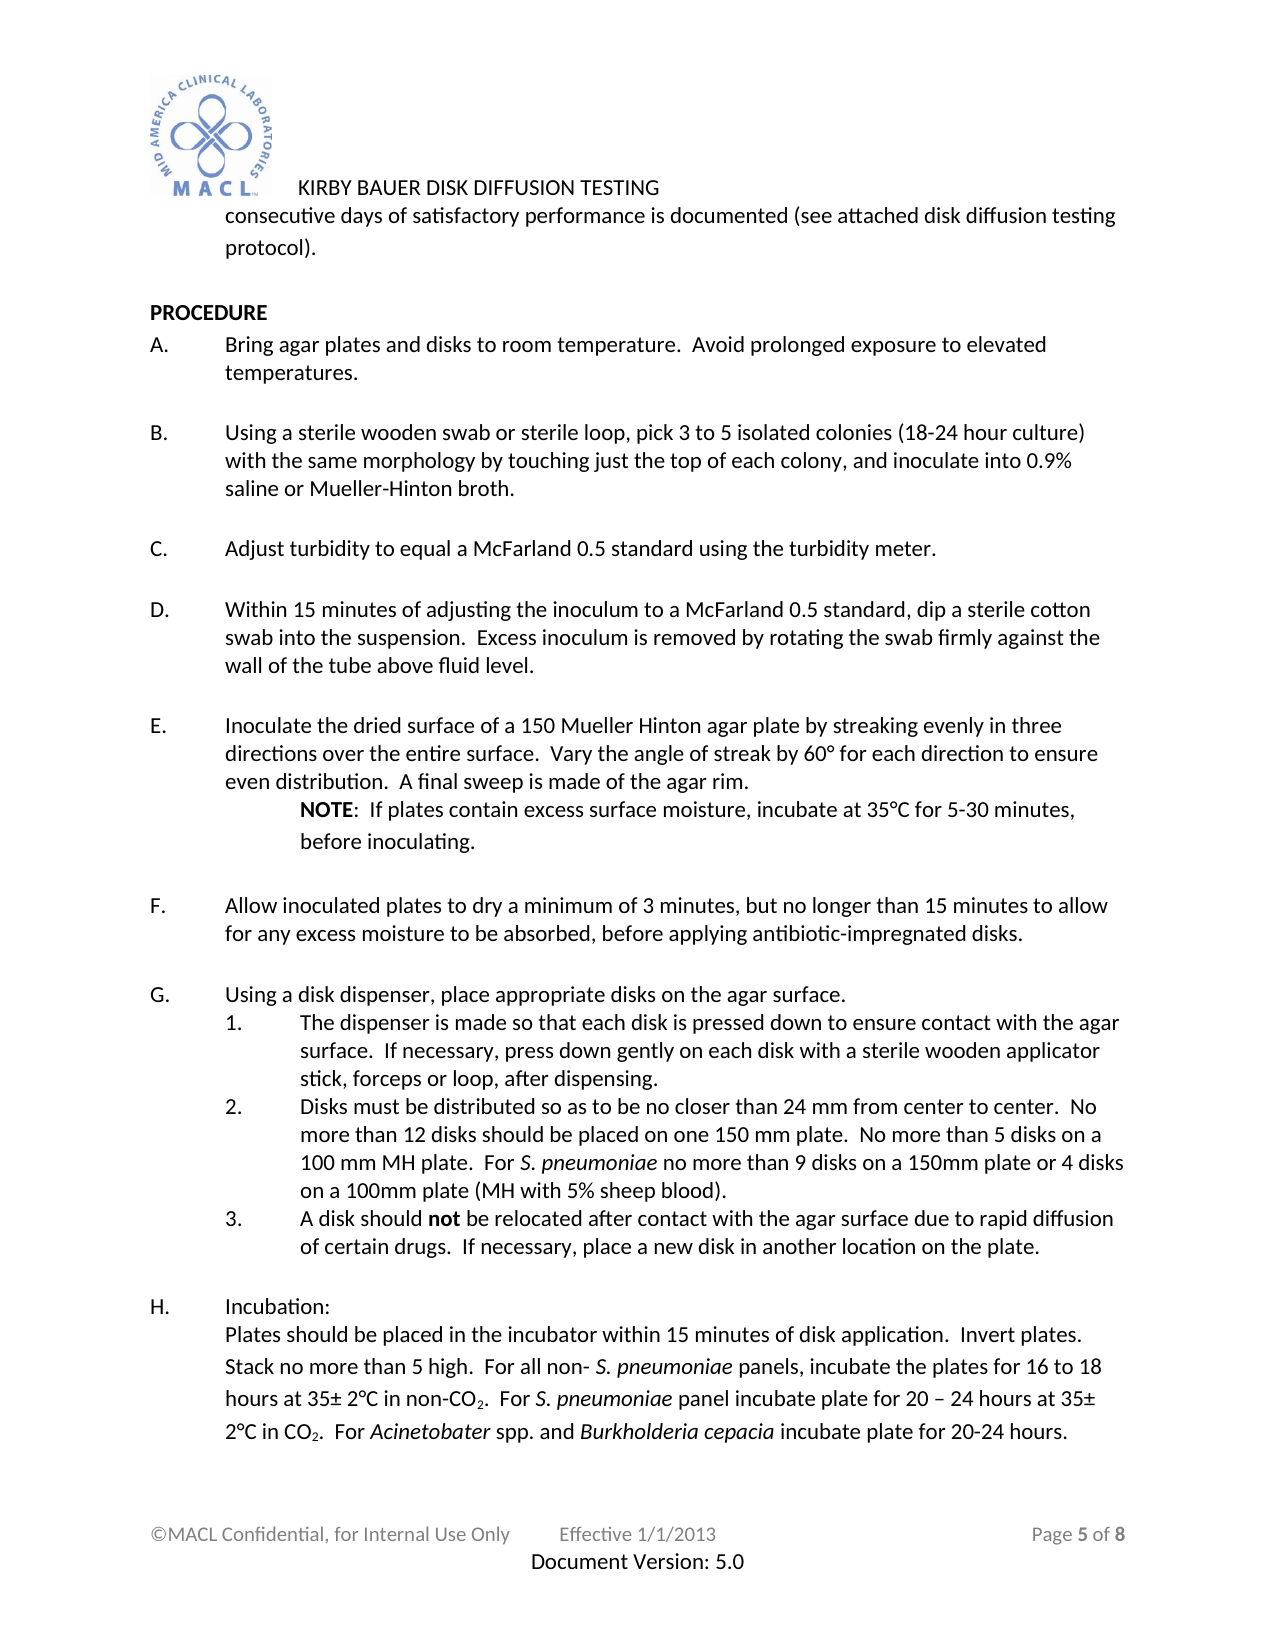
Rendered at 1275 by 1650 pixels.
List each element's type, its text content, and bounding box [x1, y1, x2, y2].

list Bring agar plates and disks to room temperature. Avoid prolonged exposure to elevated temperatures. [150, 330, 1125, 386]
list Adjust turbidity to equal a McFarland 0.5 standard using the turbidity meter. [150, 534, 1125, 562]
list The dispenser is made so that each disk is pressed down to ensure contact with the agar surface. If necessary, press down gently on each disk with a sterile wooden applicator stick, forceps or loop, after dispensing. [225, 1008, 1125, 1092]
list A disk should not be relocated after contact with the agar surface due to rapid diffusion of certain drugs. If necessary, place a new disk in another location on the plate. [225, 1204, 1125, 1260]
list Allow inoculated plates to dry a minimum of 3 minutes, but no longer than 15 minutes to allow for any excess moisture to be absorbed, before applying antibiotic-impregnated disks. [150, 892, 1125, 948]
text PROCEDURE [150, 298, 1125, 326]
picture [150, 75, 272, 196]
list Using a disk dispenser, place appropriate disks on the agar surface. [150, 980, 1125, 1008]
list Disks must be distributed so as to be no closer than 24 mm from center to center. No more than 12 disks should be placed on one 150 mm plate. No more than 5 disks on a 100 mm MH plate. For S. pneumoniae no more than 9 disks on a 150mm plate or 4 disks on a 100mm plate (MH with 5% sheep blood). [225, 1092, 1125, 1204]
list Incubation: [150, 1292, 1125, 1320]
list Using a sterile wooden swab or sterile loop, pick 3 to 5 isolated colonies (18-24 hour culture) with the same morphology by touching just the top of each colony, and inoculate into 0.9% saline or Mueller-Hinton broth. [150, 418, 1125, 502]
text Plates should be placed in the incubator within 15 minutes of disk application. Invert plates. Stack no more than 5 high. For all non- S. pneumoniae panels, incubate the plates for 16 to 18 hours at 35± 2°C in non-CO2. For S. pneumoniae panel incubate plate for 20 – 24 hours at 35± 2°C in CO2. For Acinetobater spp. and Burkholderia cepacia incubate plate for 20-24 hours. [225, 1320, 1125, 1445]
list Within 15 minutes of adjusting the inoculum to a McFarland 0.5 standard, dip a sterile cotton swab into the suspension. Excess inoculum is removed by rotating the swab firmly against the wall of the tube above fluid level. [150, 595, 1125, 679]
list Inoculate the dried surface of a 150 Mueller Hinton agar plate by streaking evenly in three directions over the entire surface. Vary the angle of streak by 60° for each direction to ensure even distribution. A final sweep is made of the agar rim. [150, 711, 1125, 795]
text NOTE: If plates contain excess surface moisture, incubate at 35°C for 5-30 minutes, before inoculating. [300, 795, 1125, 855]
